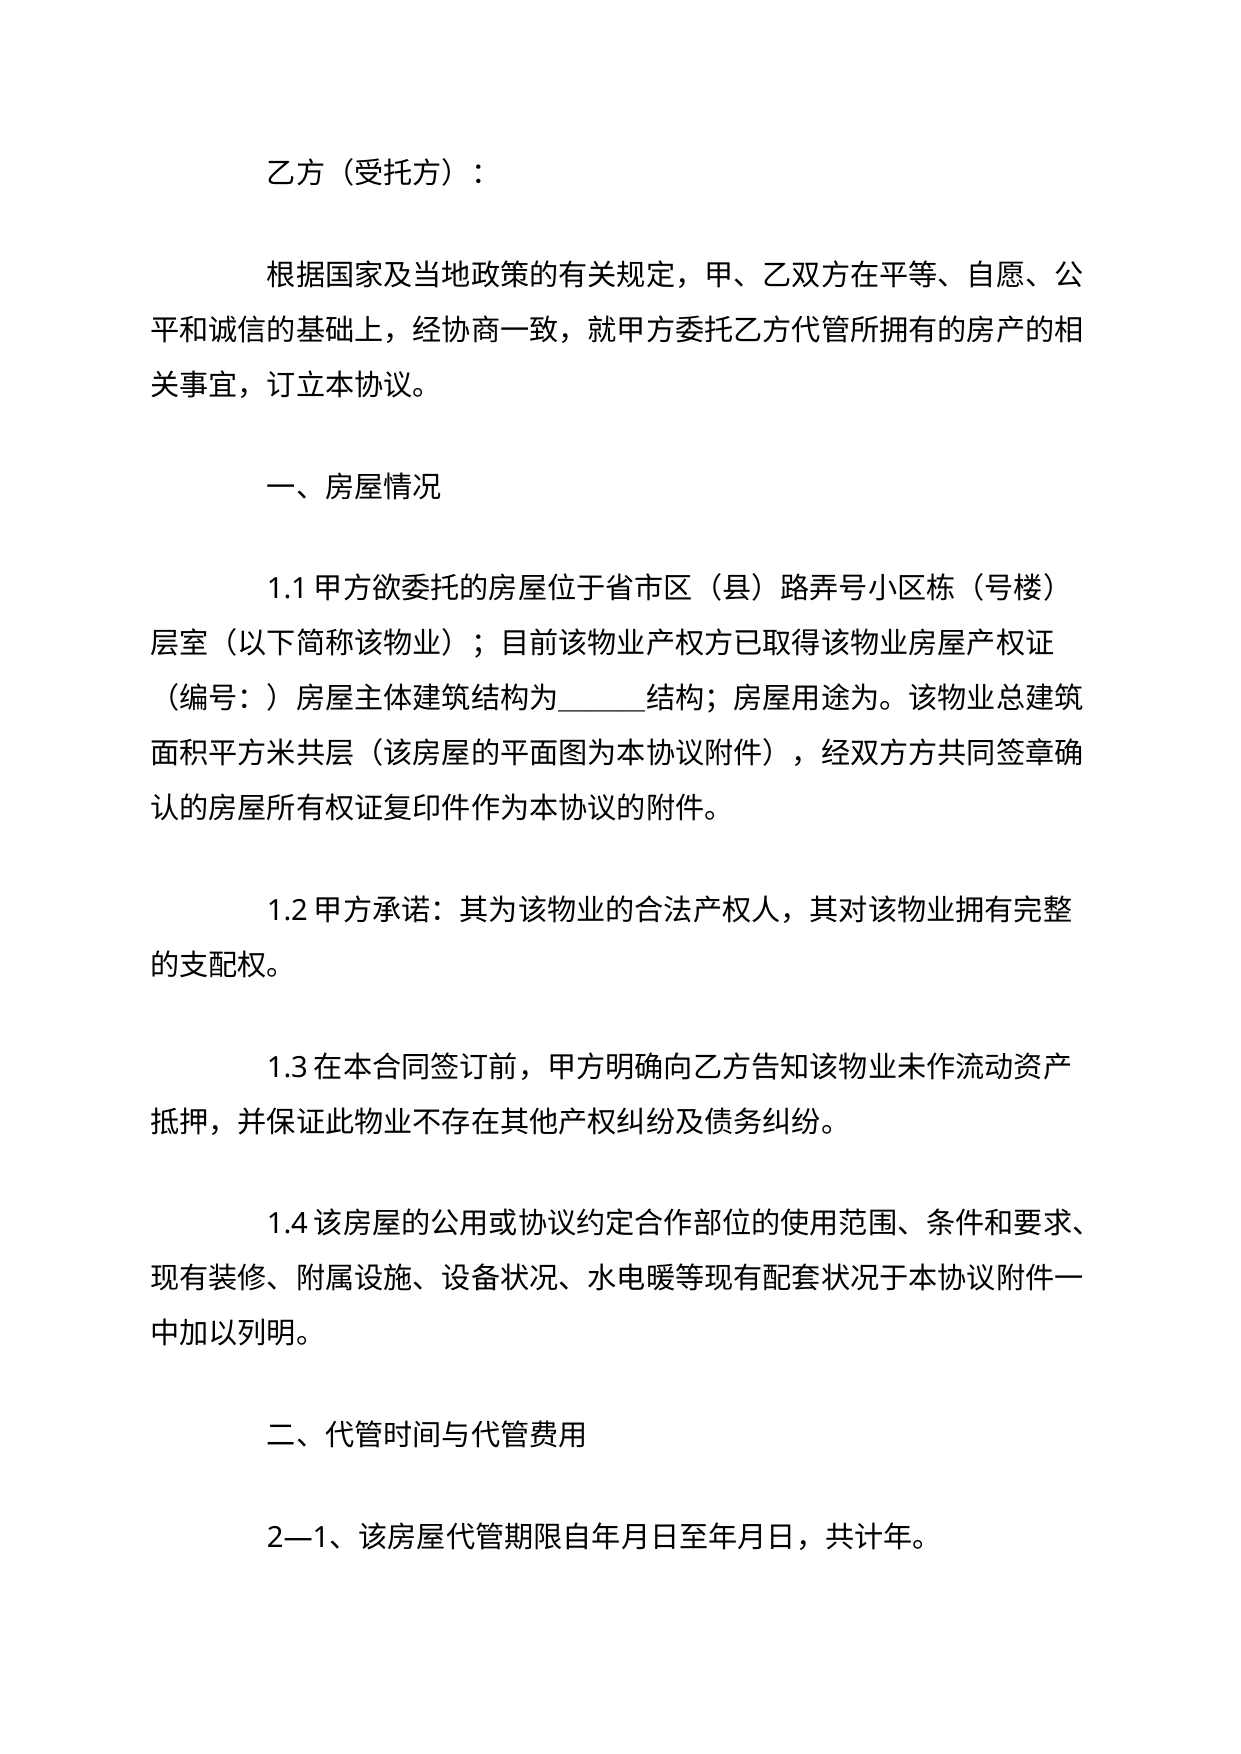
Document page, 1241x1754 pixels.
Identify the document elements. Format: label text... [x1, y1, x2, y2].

text 2—1、该房屋代管期限自年月日至年月日，共计年。 [150, 1513, 1090, 1556]
text 乙方（受托方）： [150, 150, 1090, 192]
text 根据国家及当地政策的有关规定，甲、乙双方在平等、自愿、公平和诚信的基础上，经协商一致，就甲方委托乙方代管所拥有的房产的相关事宜，订立本协议。 [150, 252, 1090, 404]
text 1.3在本合同签订前，甲方明确向乙方告知该物业未作流动资产抵押，并保证此物业不存在其他产权纠纷及债务纠纷。 [150, 1043, 1090, 1141]
text 1.2甲方承诺：其为该物业的合法产权人，其对该物业拥有完整的支配权。 [150, 887, 1090, 984]
text 1.4该房屋的公用或协议约定合作部位的使用范围、条件和要求、现有装修、附属设施、设备状况、水电暖等现有配套状况于本协议附件一中加以列明。 [150, 1200, 1090, 1352]
text 一、房屋情况 [150, 463, 1090, 506]
text 1.1甲方欲委托的房屋位于省市区（县）路弄号小区栋（号楼）层室（以下简称该物业）；目前该物业产权方已取得该物业房屋产权证（编号：）房屋主体建筑结构为＿＿＿结构；房屋用途为。该物业总建筑面积平方米共层（该房屋的平面图为本协议附件），经双方方共同签章确认的房屋所有权证复印件作为本协议的附件。 [150, 565, 1090, 827]
text 二、代管时间与代管费用 [150, 1412, 1090, 1454]
